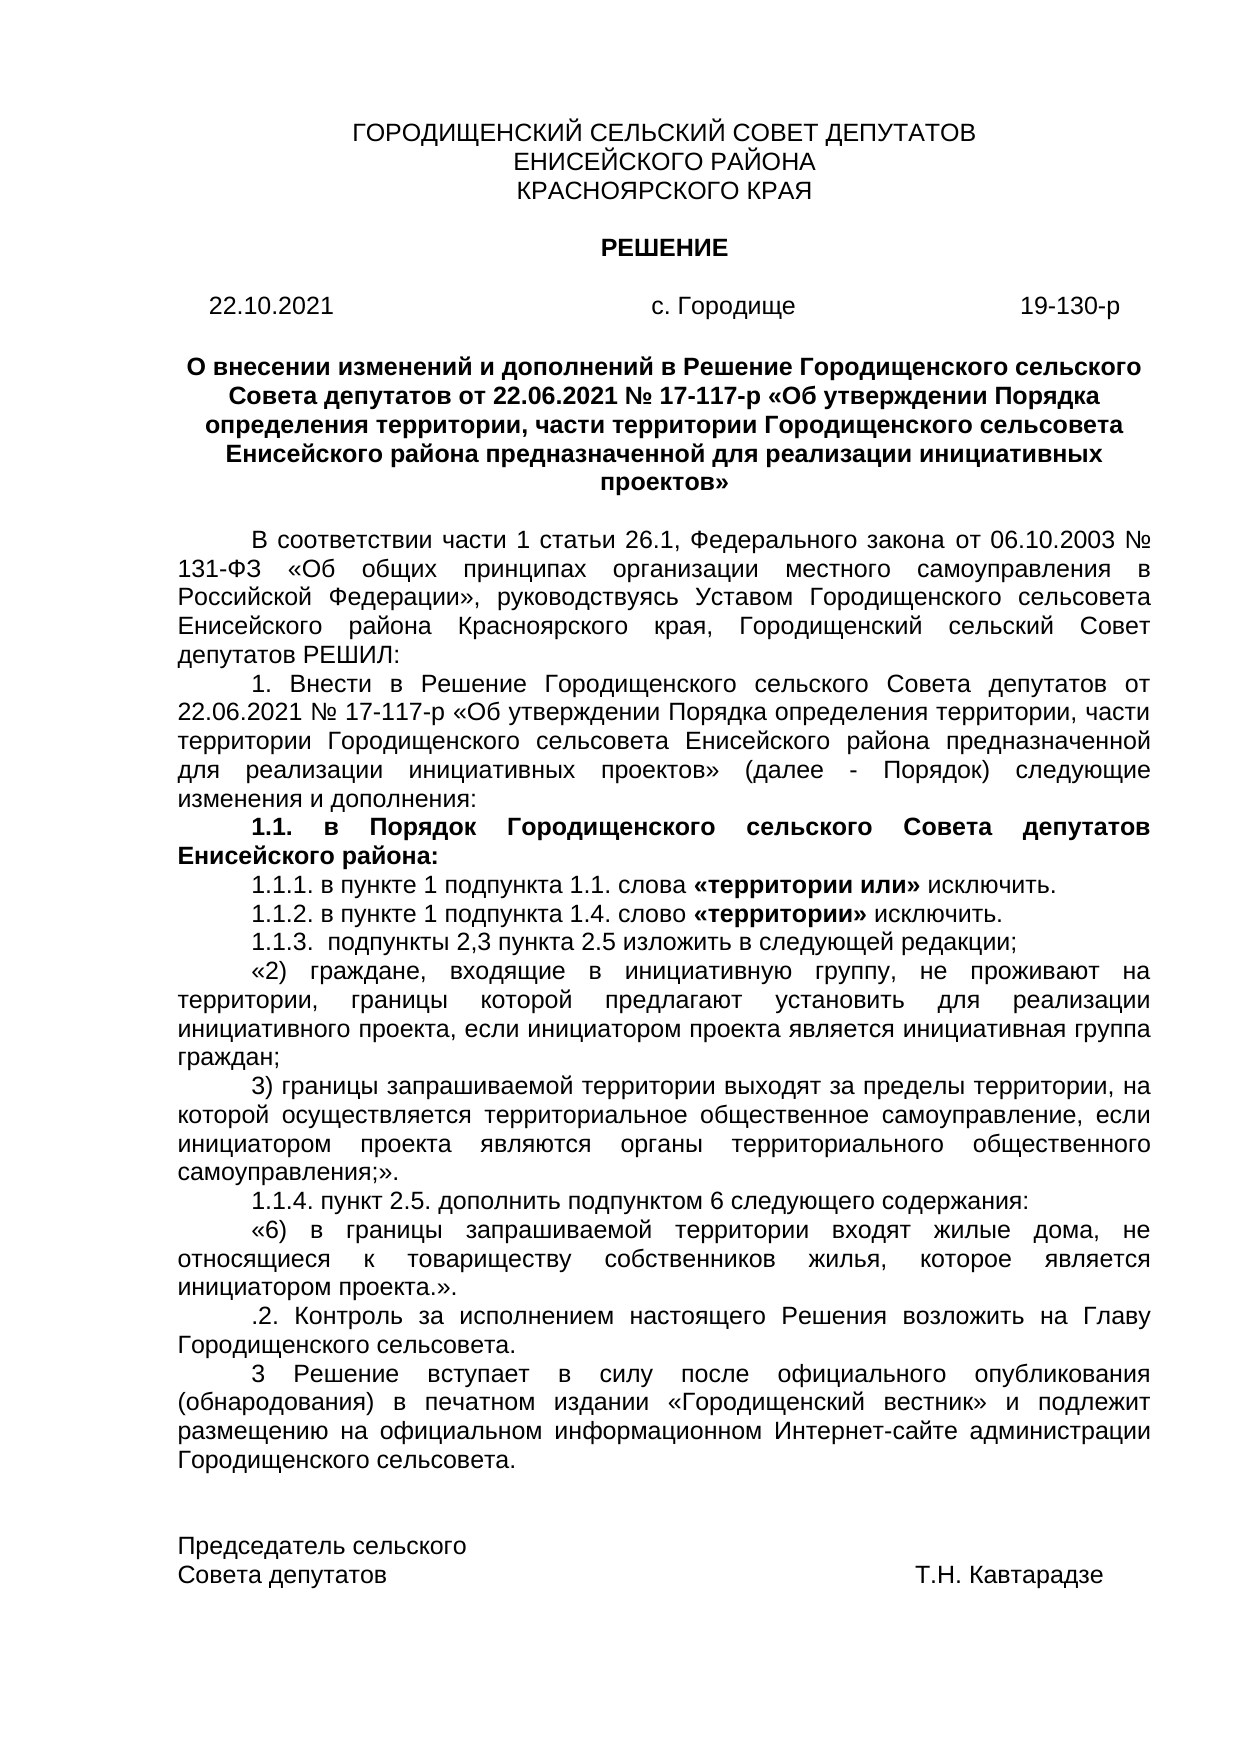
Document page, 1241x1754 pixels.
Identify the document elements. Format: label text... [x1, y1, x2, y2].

text РЕШЕНИЕ [177, 233, 1152, 262]
text О внесении изменений и дополнений в Решение Городищенского сельского Совета депутатов от 22.06.2021 № 17-117-р «Об утверждении Порядка определения территории, части территории Городищенского сельсовета Енисейского района предназначенной для реализации инициативных проектов» [177, 352, 1152, 496]
text 1.1.4. пункт 2.5. дополнить подпунктом 6 следующего содержания: [177, 1186, 1152, 1215]
text ГОРОДИЩЕНСКИЙ СЕЛЬСКИЙ СОВЕТ ДЕПУТАТОВ [177, 118, 1152, 147]
text 1.1. в Порядок Городищенского сельского Совета депутатов Енисейского района: [177, 812, 1152, 870]
text Председатель сельского [177, 1531, 1152, 1560]
text .2. Контроль за исполнением настоящего Решения возложить на Главу Городищенского сельсовета. [177, 1301, 1152, 1359]
text «6) в границы запрашиваемой территории входят жилые дома, не относящиеся к товариществу собственников жилья, которое является инициатором проекта.». [177, 1215, 1152, 1301]
text 3 Решение вступает в силу после официального опубликования (обнародования) в печатном издании «Городищенский вестник» и подлежит размещению на официальном информационном Интернет-сайте администрации Городищенского сельсовета. [177, 1359, 1152, 1474]
text ЕНИСЕЙСКОГО РАЙОНА [177, 147, 1152, 176]
text 22.10.2021 с. Городище 19-130-р [177, 291, 1152, 319]
text В соответствии части 1 статьи 26.1, Федерального закона от 06.10.2003 № 131-ФЗ «Об общих принципах организации местного самоуправления в Российской Федерации», руководствуясь Уставом Городищенского сельсовета Енисейского района Красноярского края, Городищенский сельский Совет депутатов РЕШИЛ: [177, 525, 1152, 669]
text 3) границы запрашиваемой территории выходят за пределы территории, на которой осуществляется территориальное общественное самоуправление, если инициатором проекта являются органы территориального общественного самоуправления;». [177, 1071, 1152, 1186]
text 1. Внести в Решение Городищенского сельского Совета депутатов от 22.06.2021 № 17-117-р «Об утверждении Порядка определения территории, части территории Городищенского сельсовета Енисейского района предназначенной для реализации инициативных проектов» (далее - Порядок) следующие изменения и дополнения: [177, 669, 1152, 812]
text Совета депутатов Т.Н. Кавтарадзе [177, 1560, 1152, 1589]
text «2) граждане, входящие в инициативную группу, не проживают на территории, границы которой предлагают установить для реализации инициативного проекта, если инициатором проекта является инициативная группа граждан; [177, 956, 1152, 1071]
text 1.1.2. в пункте 1 подпункта 1.4. слово «территории» исключить. [177, 899, 1152, 927]
text 1.1.1. в пункте 1 подпункта 1.1. слова «территории или» исключить. [177, 870, 1152, 899]
text КРАСНОЯРСКОГО КРАЯ [177, 176, 1152, 204]
text 1.1.3. подпункты 2,3 пункта 2.5 изложить в следующей редакции; [177, 927, 1152, 956]
